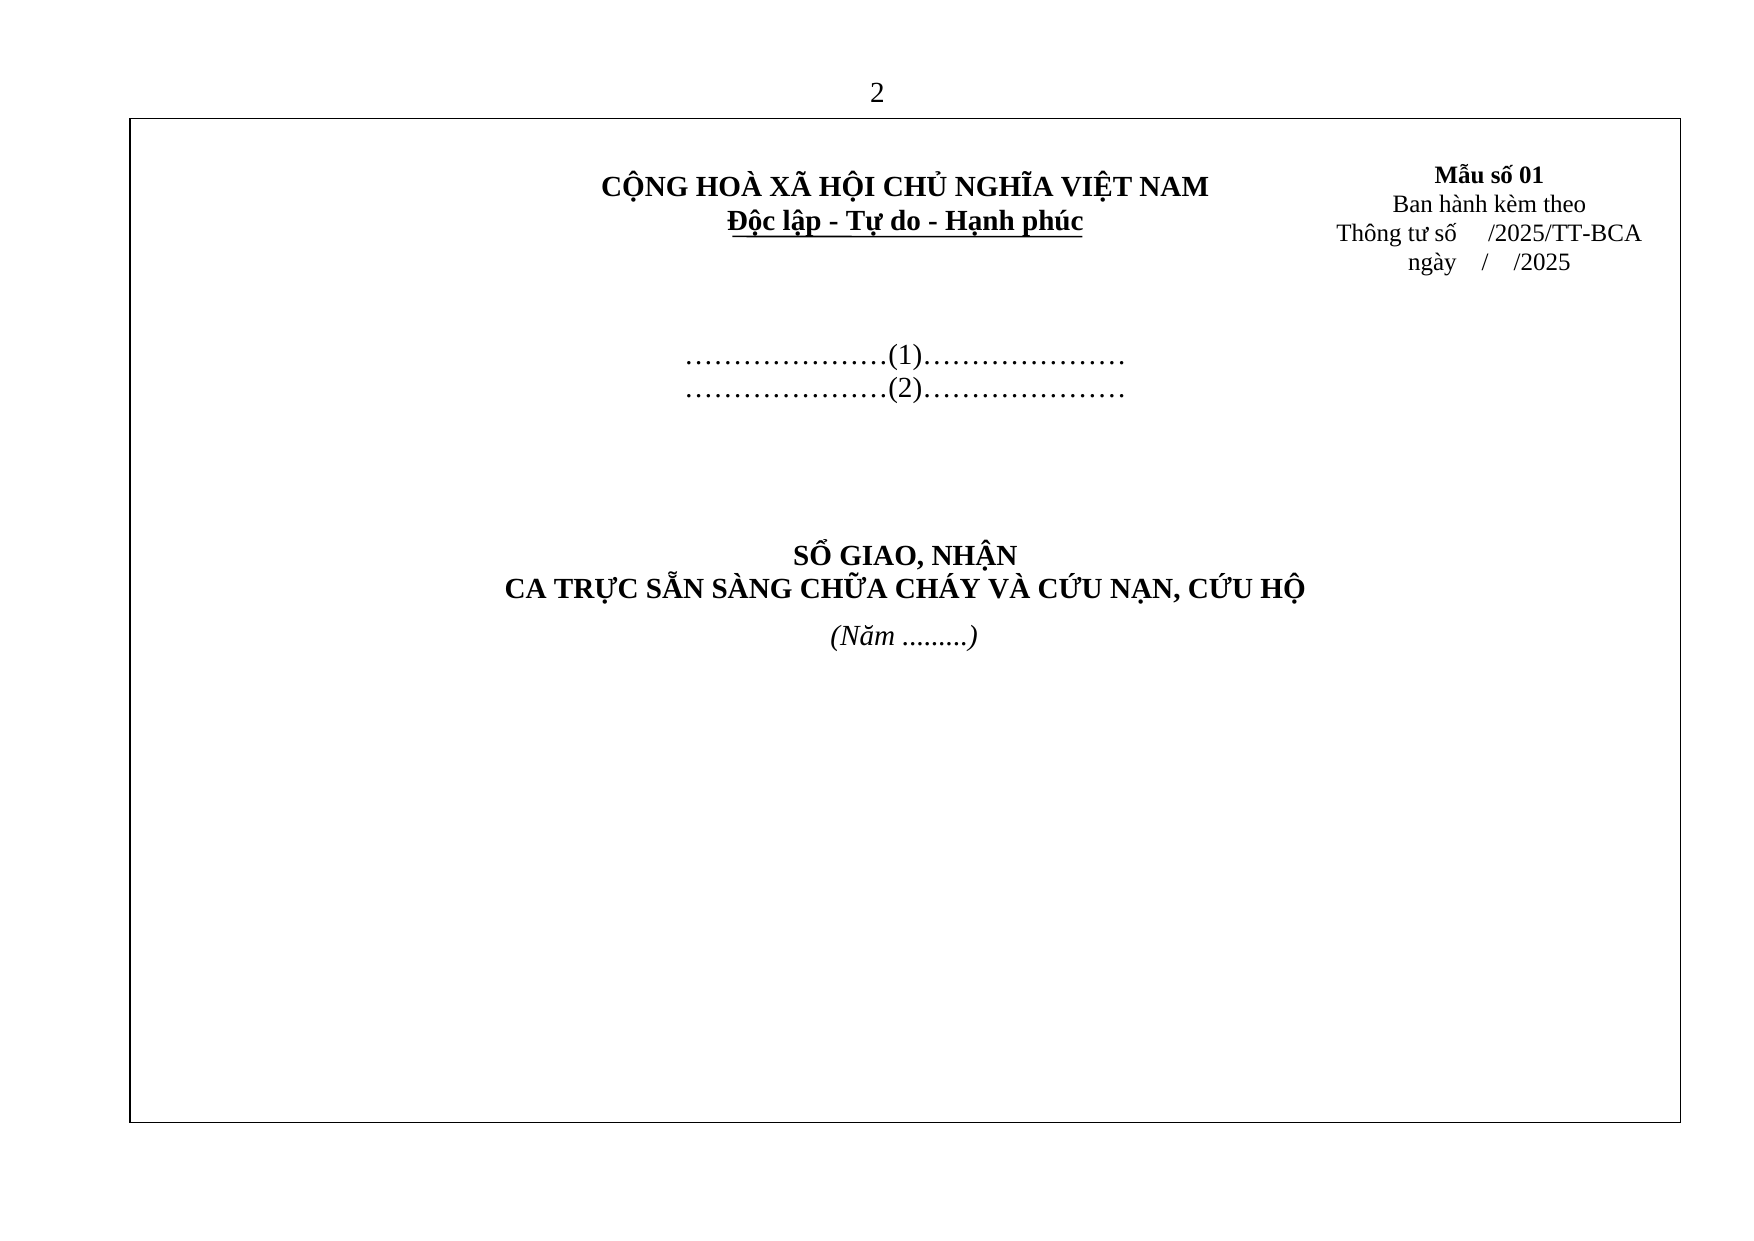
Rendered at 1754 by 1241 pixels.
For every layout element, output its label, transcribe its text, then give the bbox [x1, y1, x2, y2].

table_header CỘNG HOÀ XÃ HỘI CHỦ NGHĨA VIỆT NAM Độc lập - Tự do - Hạnh phúc …………………(1)………………… …………………(2)………………… SỔ GIAO, NHẬN CA TRỰC SẴN SÀNG CHỮA CHÁY VÀ CỨU NẠN, CỨU HỘ (Năm .........) [131, 119, 1680, 1122]
